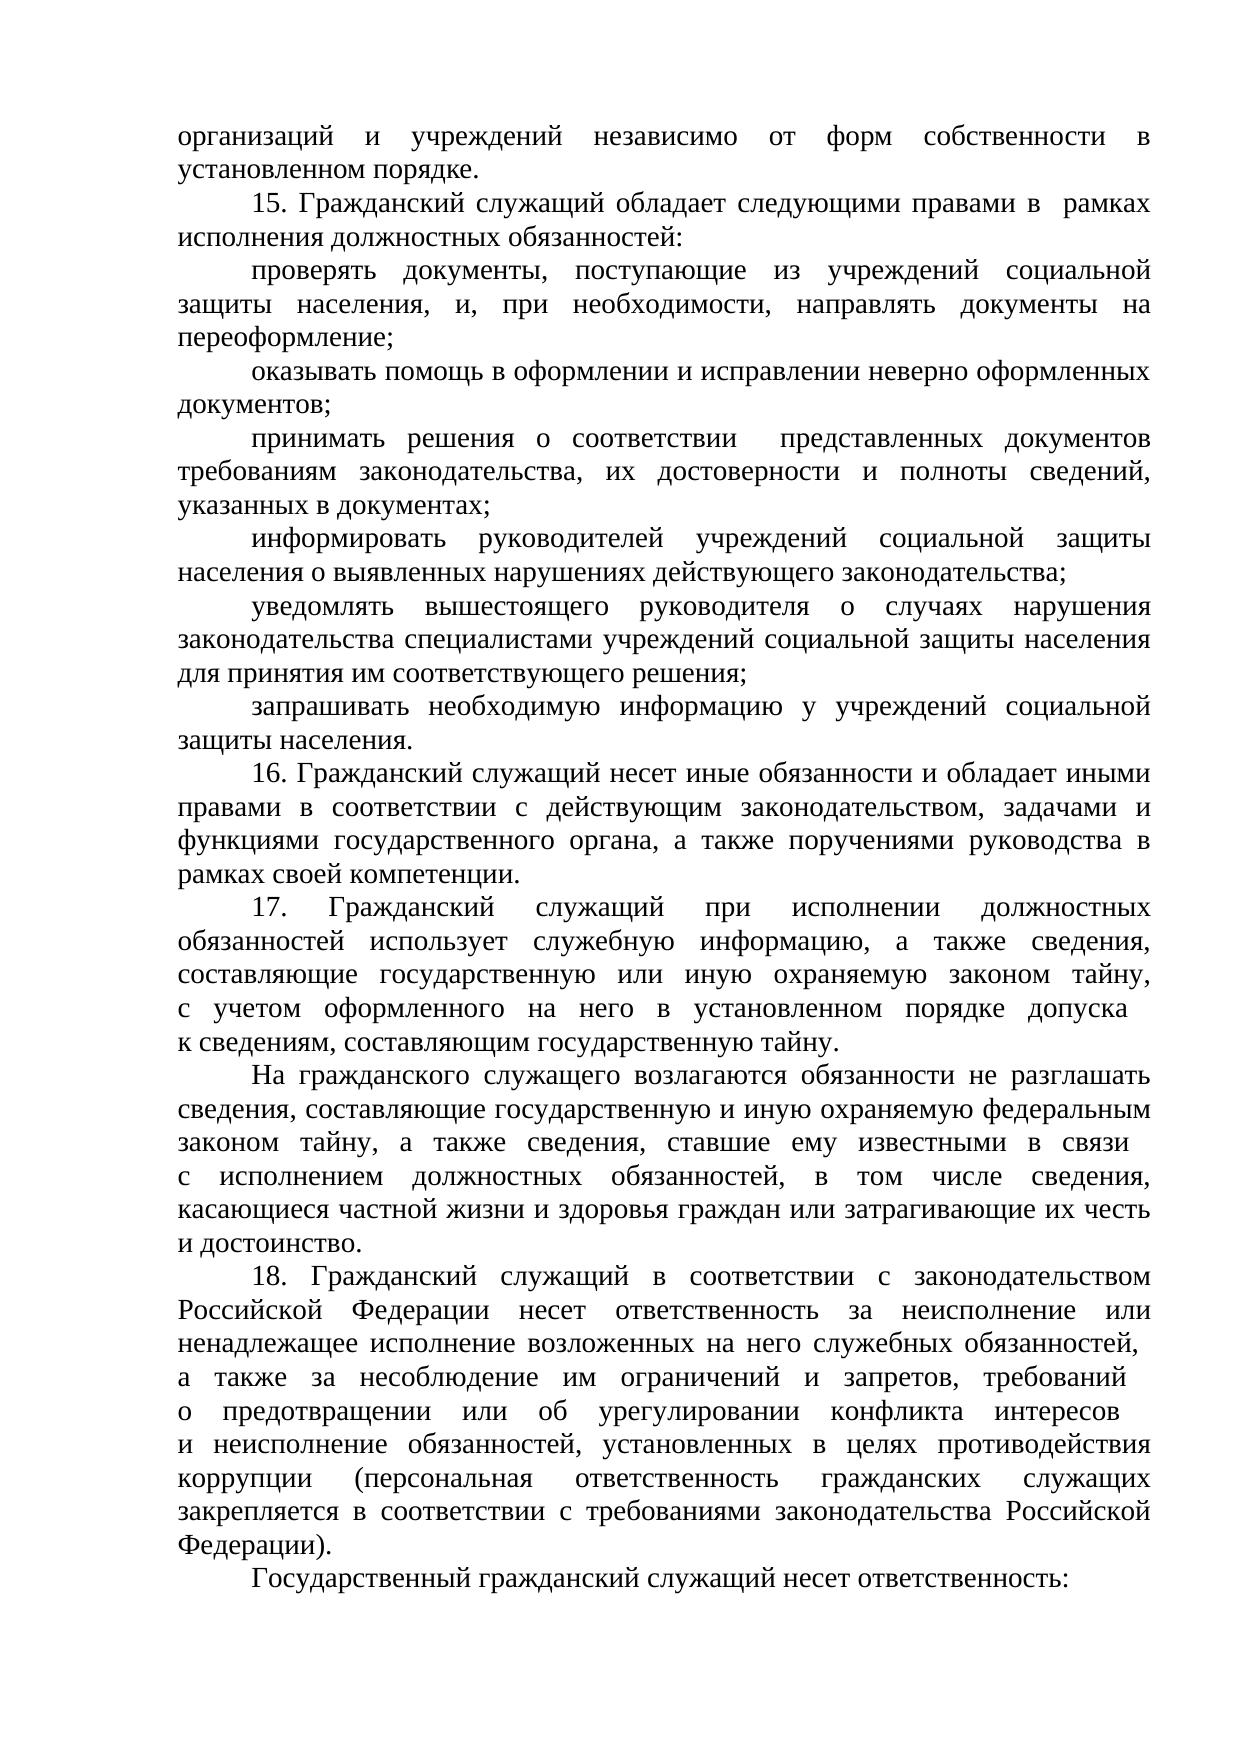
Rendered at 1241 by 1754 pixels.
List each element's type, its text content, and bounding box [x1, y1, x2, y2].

text проверять документы, поступающие из учреждений социальной защиты населения, и, при необходимости, направлять документы на переоформление; [177, 252, 1152, 353]
text информировать руководителей учреждений социальной защиты населения о выявленных нарушениях действующего законодательства; [177, 521, 1152, 588]
text оказывать помощь в оформлении и исправлении неверно оформленных документов; [177, 353, 1152, 420]
text 16. Гражданский служащий несет иные обязанности и обладает иными правами в соответствии с действующим законодательством, задачами и функциями государственного органа, а также поручениями руководства в рамках своей компетенции. [177, 755, 1152, 889]
text 18. Гражданский служащий в соответствии с законодательством Российской Федерации несет ответственность за неисполнение или ненадлежащее исполнение возложенных на него служебных обязанностей, а также за несоблюдение им ограничений и запретов, требований о предотвращении или об урегулировании конфликта интересов и неисполнение обязанностей, установленных в целях противодействия коррупции (персональная ответственность гражданских служащих закрепляется в соответствии с требованиями законодательства Российской Федерации). [177, 1258, 1152, 1560]
text На гражданского служащего возлагаются обязанности не разглашать сведения, составляющие государственную и иную охраняемую федеральным законом тайну, а также сведения, ставшие ему известными в связи с исполнением должностных обязанностей, в том числе сведения, касающиеся частной жизни и здоровья граждан или затрагивающие их честь и достоинство. [177, 1057, 1152, 1258]
text Государственный гражданский служащий несет ответственность: [177, 1560, 1152, 1594]
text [177, 118, 1152, 185]
text 15. Гражданский служащий обладает следующими правами в рамках исполнения должностных обязанностей: [177, 185, 1152, 252]
text уведомлять вышестоящего руководителя о случаях нарушения законодательства специалистами учреждений социальной защиты населения для принятия им соответствующего решения; [177, 588, 1152, 688]
text принимать решения о соответствии представленных документов требованиям законодательства, их достоверности и полноты сведений, указанных в документах; [177, 420, 1152, 521]
text 17. Гражданский служащий при исполнении должностных обязанностей использует служебную информацию, а также сведения, составляющие государственную или иную охраняемую законом тайну, с учетом оформленного на него в установленном порядке допуска к сведениям, составляющим государственную тайну. [177, 889, 1152, 1057]
text запрашивать необходимую информацию у учреждений социальной защиты населения. [177, 688, 1152, 755]
